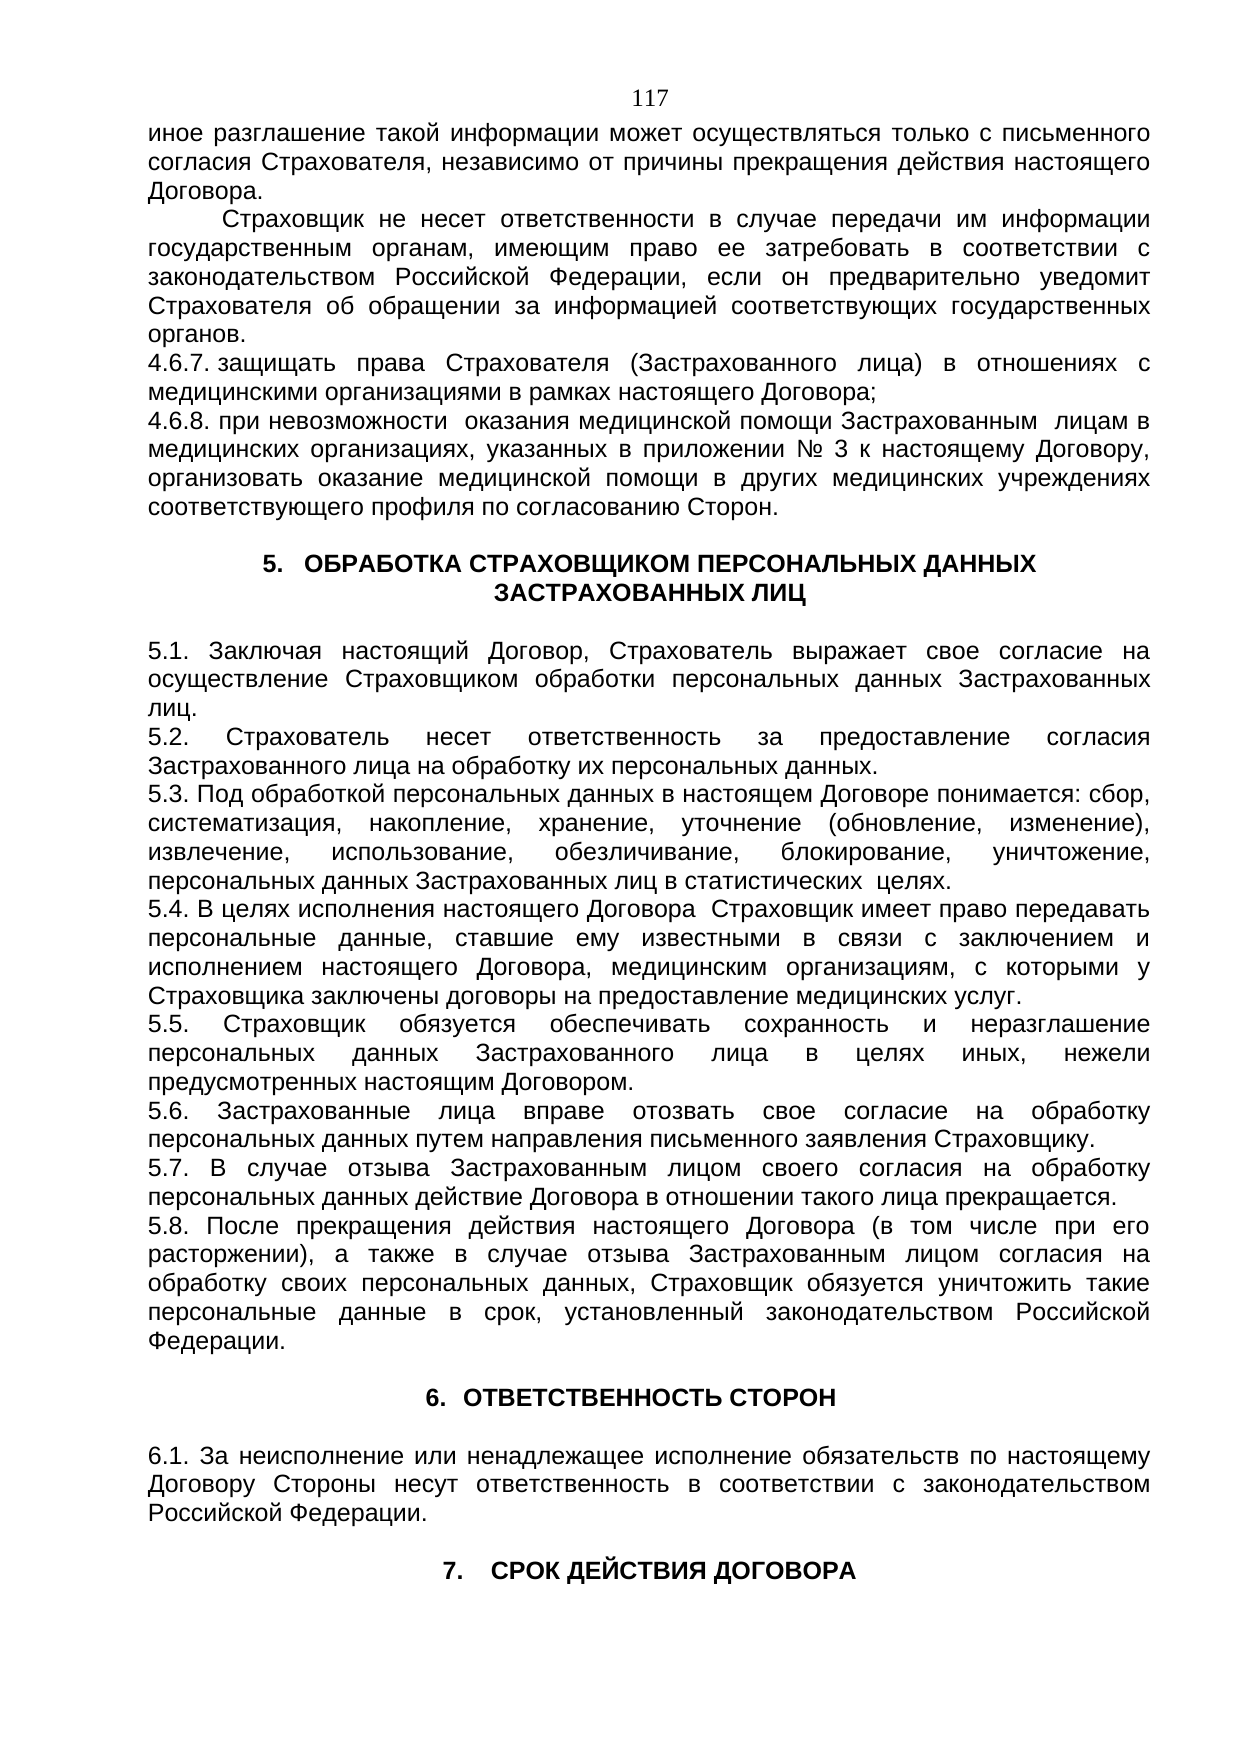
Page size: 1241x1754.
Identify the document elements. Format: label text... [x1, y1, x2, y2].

list ОТВЕТСТВЕННОСТЬ СТОРОН [110, 1383, 1152, 1412]
text 5.8. После прекращения действия настоящего Договора (в том числе при его расторжении), а также в случае отзыва Застрахованным лицом согласия на обработку своих персональных данных, Страховщик обязуется уничтожить такие персональные данные в срок, установленный законодательством Российской Федерации. [148, 1211, 1152, 1354]
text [148, 118, 1152, 204]
text 5.5. Страховщик обязуется обеспечивать сохранность и неразглашение персональных данных Застрахованного лица в целях иных, нежели предусмотренных настоящим Договором. [148, 1009, 1152, 1096]
list СРОК ДЕЙСТВИЯ ДОГОВОРА [148, 1556, 1152, 1584]
text 5.2. Страхователь несет ответственность за предоставление согласия Застрахованного лица на обработку их персональных данных. [148, 722, 1152, 779]
text 5.7. В случае отзыва Застрахованным лицом своего согласия на обработку персональных данных действие Договора в отношении такого лица прекращается. [148, 1153, 1152, 1211]
text 5.4. В целях исполнения настоящего Договора Страховщик имеет право передавать персональные данные, ставшие ему известными в связи с заключением и исполнением настоящего Договора, медицинским организациям, с которыми у Страховщика заключены договоры на предоставление медицинских услуг. [148, 894, 1152, 1009]
text 5.1. Заключая настоящий Договор, Страхователь выражает свое согласие на осуществление Страховщиком обработки персональных данных Застрахованных лиц. [148, 636, 1152, 722]
text Страховщик не несет ответственности в случае передачи им информации государственным органам, имеющим право ее затребовать в соответствии с законодательством Российской Федерации, если он предварительно уведомит Страхователя об обращении за информацией соответствующих государственных органов. [148, 204, 1152, 348]
text 5.3. Под обработкой персональных данных в настоящем Договоре понимается: сбор, систематизация, накопление, хранение, уточнение (обновление, изменение), извлечение, использование, обезличивание, блокирование, уничтожение, персональных данных Застрахованных лиц в статистических целях. [148, 779, 1152, 894]
text 4.6.7. защищать права Страхователя (Застрахованного лица) в отношениях с медицинскими организациями в рамках настоящего Договора; [148, 348, 1152, 406]
text 5.6. Застрахованные лица вправе отозвать свое согласие на обработку персональных данных путем направления письменного заявления Страховщику. [148, 1096, 1152, 1153]
list ОБРАБОТКА СТРАХОВЩИКОМ ПЕРСОНАЛЬНЫХ ДАННЫХ ЗАСТРАХОВАННЫХ ЛИЦ [148, 549, 1152, 607]
text 4.6.8. при невозможности оказания медицинской помощи Застрахованным лицам в медицинских организациях, указанных в приложении № 3 к настоящему Договору, организовать оказание медицинской помощи в других медицинских учреждениях соответствующего профиля по согласованию Сторон. [148, 406, 1152, 521]
text 6.1. За неисполнение или ненадлежащее исполнение обязательств по настоящему Договору Стороны несут ответственность в соответствии с законодательством Российской Федерации. [148, 1441, 1152, 1527]
